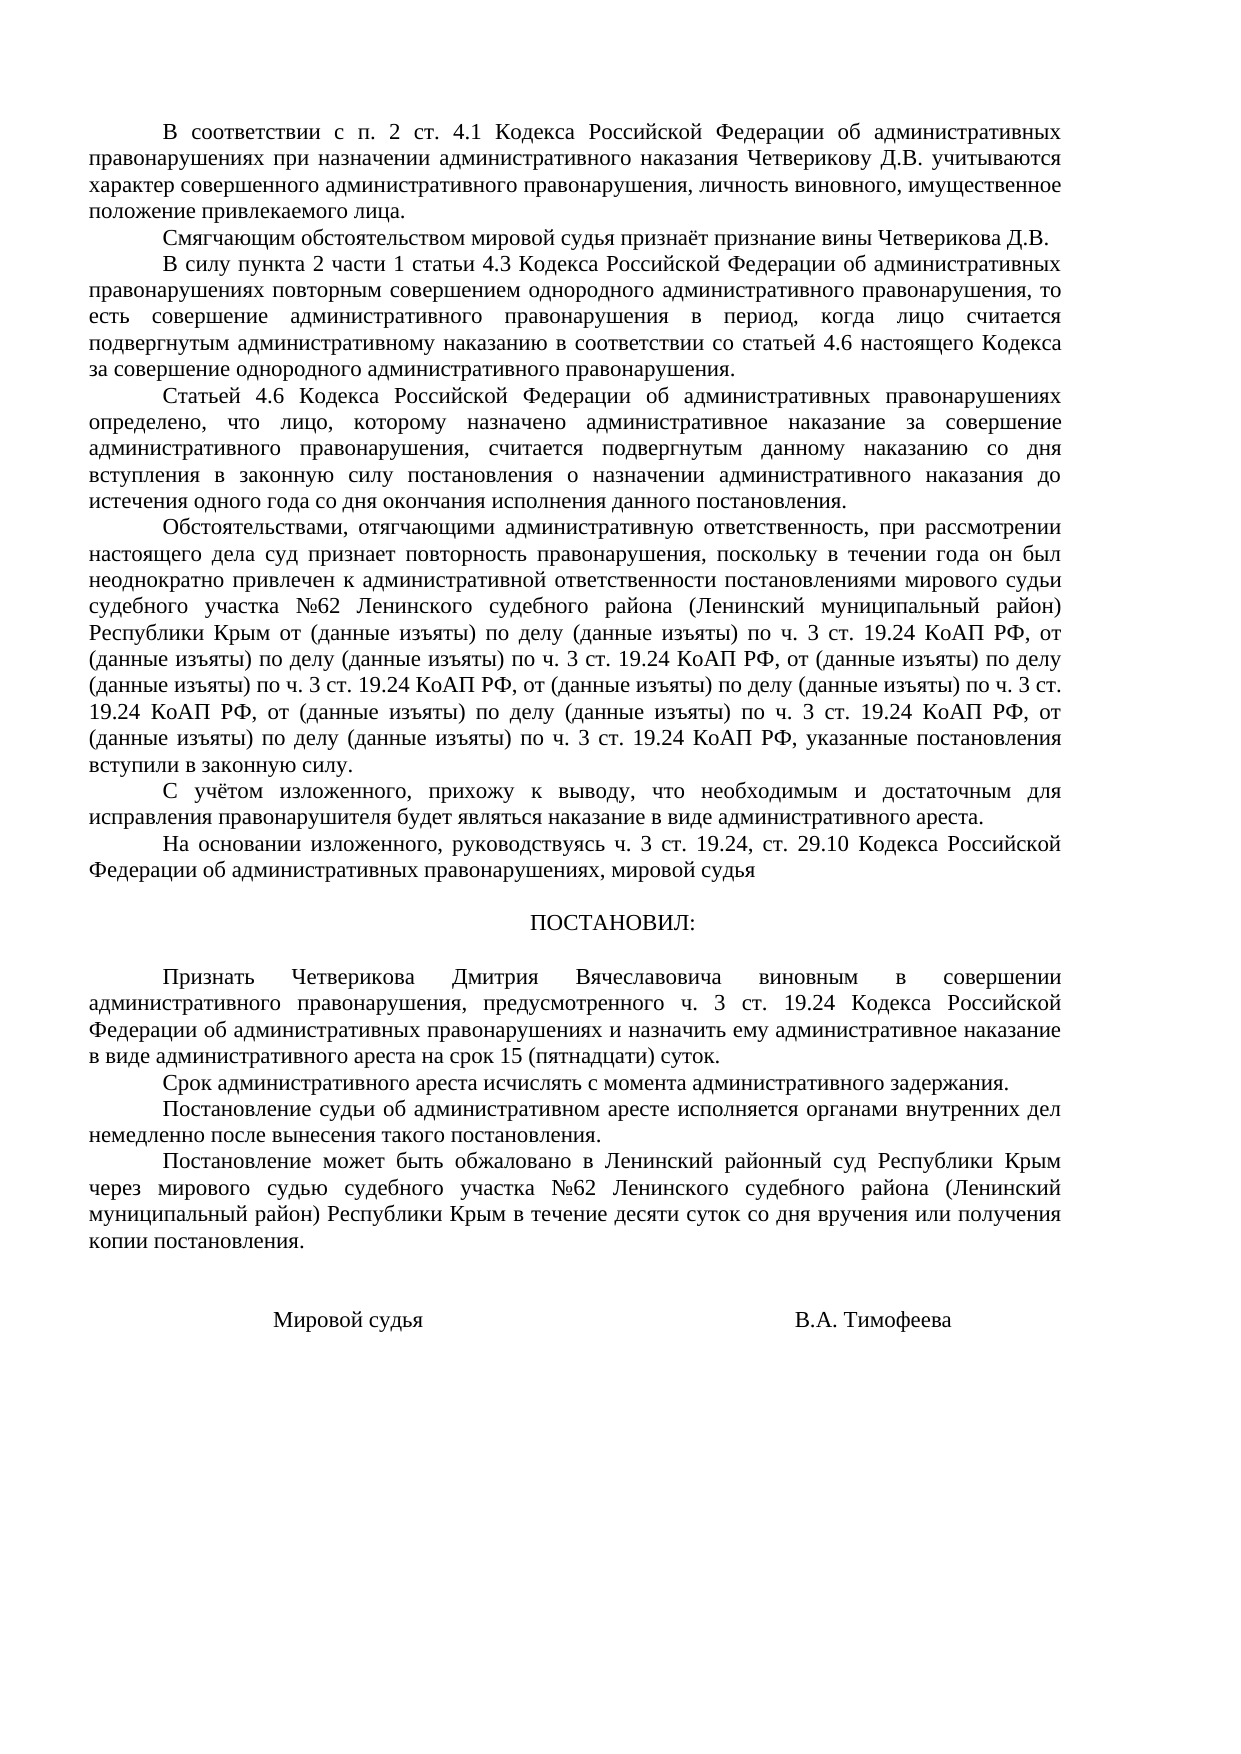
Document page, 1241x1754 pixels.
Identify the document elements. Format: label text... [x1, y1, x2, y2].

text Признать Четверикова Дмитрия Вячеславовича виновным в совершении административного правонарушения, предусмотренного ч. 3 ст. 19.24 Кодекса Российской Федерации об административных правонарушениях и назначить ему административное наказание в виде административного ареста на срок 15 (пятнадцати) суток. [89, 963, 1063, 1068]
text Срок административного ареста исчислять с момента административного задержания. [89, 1068, 1063, 1095]
text В соответствии с п. 2 ст. 4.1 Кодекса Российской Федерации об административных правонарушениях при назначении административного наказания Четверикову Д.В. учитываются характер совершенного административного правонарушения, личность виновного, имущественное положение привлекаемого лица. [89, 118, 1063, 223]
text На основании изложенного, руководствуясь ч. 3 ст. 19.24, ст. 29.10 Кодекса Российской Федерации об административных правонарушениях, мировой судья [89, 830, 1063, 882]
text Мировой судья В.А. Тимофеева [89, 1306, 1063, 1332]
text Смягчающим обстоятельством мировой судья признаёт признание вины Четверикова Д.В. [89, 223, 1063, 250]
text С учётом изложенного, прихожу к выводу, что необходимым и достаточным для исправления правонарушителя будет являться наказание в виде административного ареста. [89, 777, 1063, 830]
text Постановление может быть обжаловано в Ленинский районный суд Республики Крым через мирового судью судебного участка №62 Ленинского судебного района (Ленинский муниципальный район) Республики Крым в течение десяти суток со дня вручения или получения копии постановления. [89, 1148, 1063, 1253]
text Статьей 4.6 Кодекса Российской Федерации об административных правонарушениях определено, что лицо, которому назначено административное наказание за совершение административного правонарушения, считается подвергнутым данному наказанию со дня вступления в законную силу постановления о назначении административного наказания до истечения одного года со дня окончания исполнения данного постановления. [89, 382, 1063, 513]
text ПОСТАНОВИЛ: [89, 909, 1063, 935]
text Обстоятельствами, отягчающими административную ответственность, при рассмотрении настоящего дела суд признает повторность правонарушения, поскольку в течении года он был неоднократно привлечен к административной ответственности постановлениями мирового судьи судебного участка №62 Ленинского судебного района (Ленинский муниципальный район) Республики Крым от (данные изъяты) по делу (данные изъяты) по ч. 3 ст. 19.24 КоАП РФ, от (данные изъяты) по делу (данные изъяты) по ч. 3 ст. 19.24 КоАП РФ, от (данные изъяты) по делу (данные изъяты) по ч. 3 ст. 19.24 КоАП РФ, от (данные изъяты) по делу (данные изъяты) по ч. 3 ст. 19.24 КоАП РФ, от (данные изъяты) по делу (данные изъяты) по ч. 3 ст. 19.24 КоАП РФ, от (данные изъяты) по делу (данные изъяты) по ч. 3 ст. 19.24 КоАП РФ, указанные постановления вступили в законную силу. [89, 513, 1063, 777]
text В силу пункта 2 части 1 статьи 4.3 Кодекса Российской Федерации об административных правонарушениях повторным совершением однородного административного правонарушения, то есть совершение административного правонарушения в период, когда лицо считается подвергнутым административному наказанию в соответствии со статьей 4.6 настоящего Кодекса за совершение однородного административного правонарушения. [89, 250, 1063, 382]
text Постановление судьи об административном аресте исполняется органами внутренних дел немедленно после вынесения такого постановления. [89, 1095, 1063, 1148]
